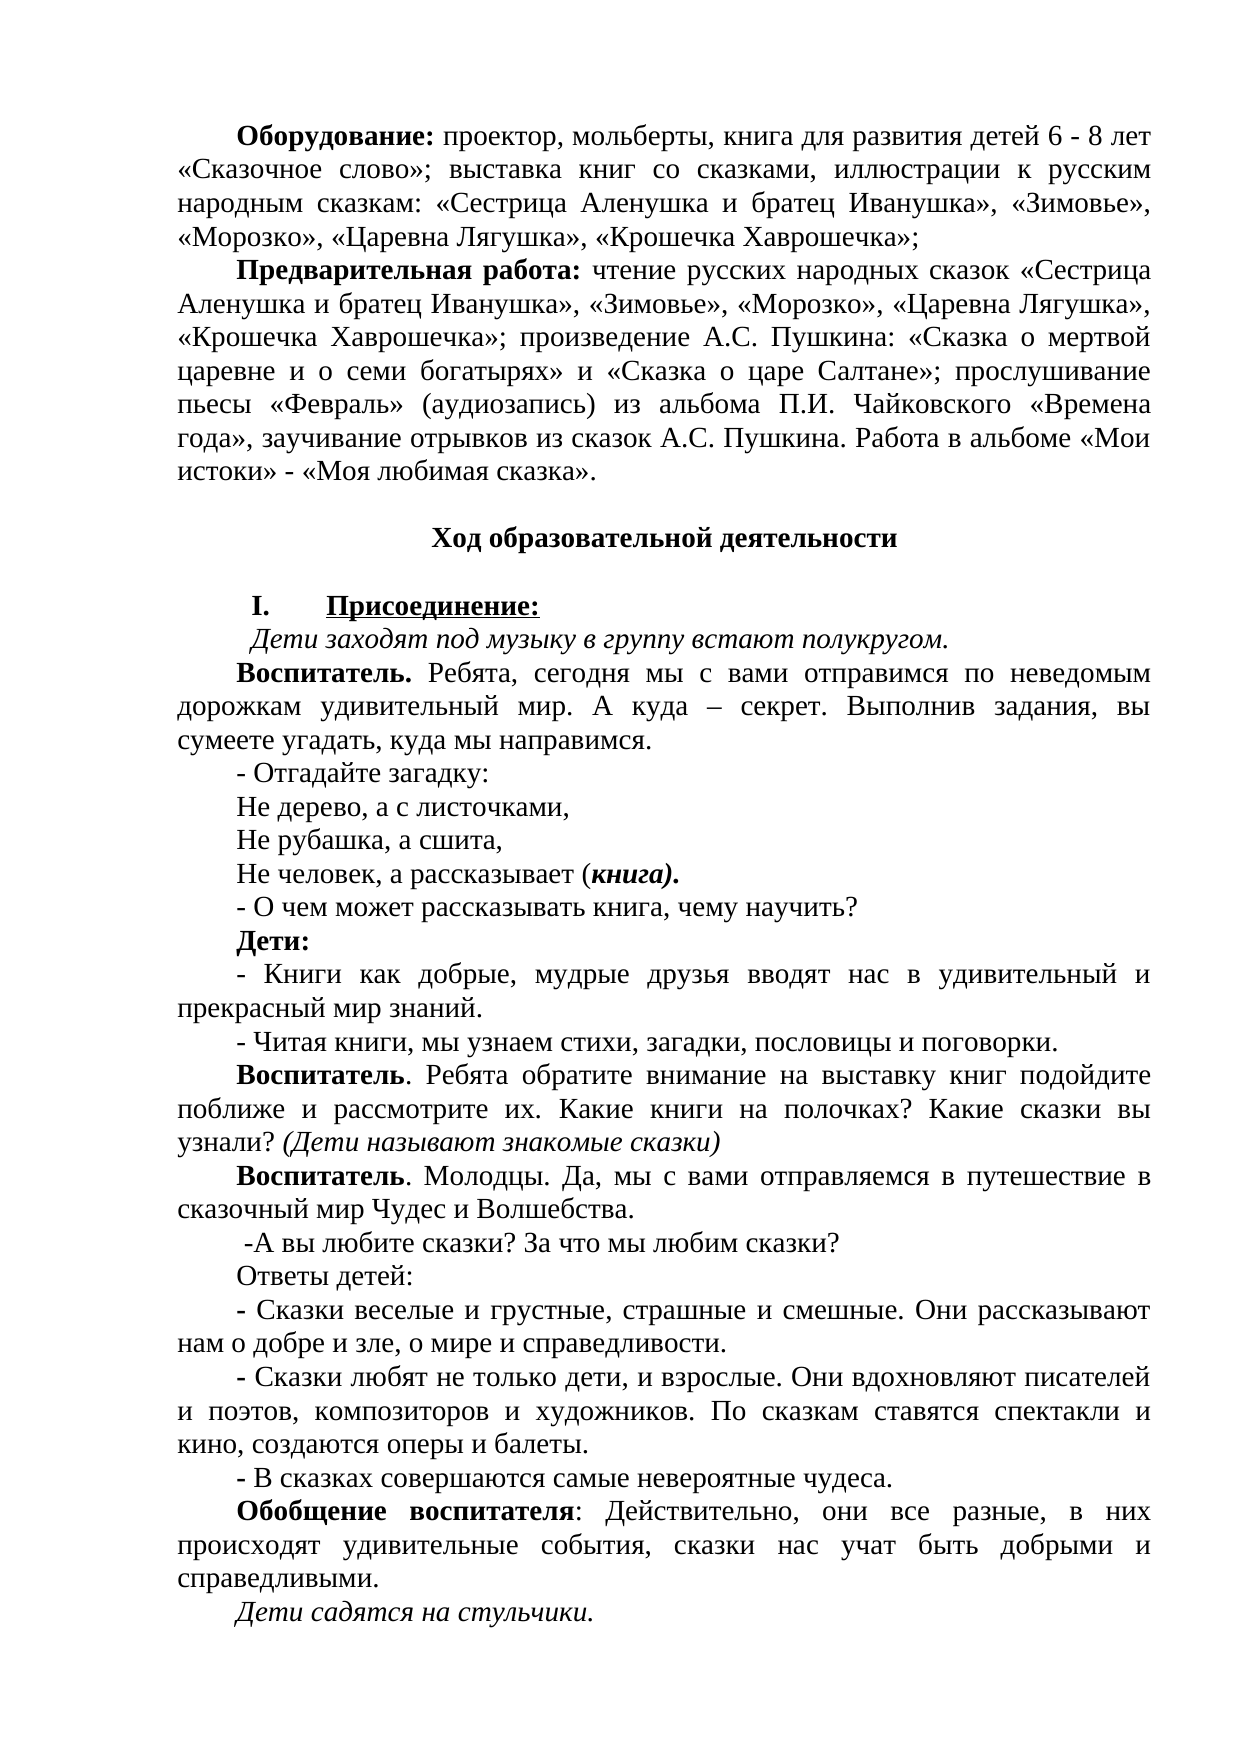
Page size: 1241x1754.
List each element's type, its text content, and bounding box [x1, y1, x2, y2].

text - Сказки любят не только дети, и взрослые. Они вдохновляют писателей и поэтов, композиторов и художников. По сказкам ставятся спектакли и кино, создаются оперы и балеты. [177, 1359, 1152, 1460]
text Дети: [177, 923, 1152, 957]
text - Отгадайте загадку: [177, 755, 1152, 789]
text Воспитатель. Ребята, сегодня мы с вами отправимся по неведомым дорожкам удивительный мир. А куда – секрет. Выполнив задания, вы сумеете угадать, куда мы направимся. [177, 655, 1152, 755]
text Дети садятся на стульчики. [177, 1594, 1152, 1627]
text Предварительная работа: чтение русских народных сказок «Сестрица Аленушка и братец Иванушка», «Зимовье», «Морозко», «Царевна Лягушка», «Крошечка Хаврошечка»; произведение А.С. Пушкина: «Сказка о мертвой царевне и о семи богатырях» и «Сказка о царе Салтане»; прослушивание пьесы «Февраль» (аудиозапись) из альбома П.И. Чайковского «Времена года», заучивание отрывков из сказок А.С. Пушкина. Работа в альбоме «Мои истоки» - «Моя любимая сказка». [177, 252, 1152, 487]
text Не дерево, а с листочками, [177, 789, 1152, 822]
text - Книги как добрые, мудрые друзья вводят нас в удивительный и прекрасный мир знаний. [177, 957, 1152, 1024]
text Оборудование: проектор, мольберты, книга для развития детей 6 - 8 лет «Сказочное слово»; выставка книг со сказками, иллюстрации к русским народным сказкам: «Сестрица Аленушка и братец Иванушка», «Зимовье», «Морозко», «Царевна Лягушка», «Крошечка Хаврошечка»; [177, 118, 1152, 252]
text - О чем может рассказывать книга, чему научить? [177, 889, 1152, 923]
text Ответы детей: [177, 1258, 1152, 1292]
text Ход образовательной деятельности [177, 521, 1152, 554]
text Дети заходят под музыку в группу встают полукругом. [177, 621, 1152, 655]
text Не рубашка, а сшита, [177, 822, 1152, 856]
text - Читая книги, мы узнаем стихи, загадки, пословицы и поговорки. [177, 1024, 1152, 1057]
text Воспитатель. Молодцы. Да, мы с вами отправляемся в путешествие в сказочный мир Чудес и Волшебства. [177, 1158, 1152, 1225]
text Воспитатель. Ребята обратите внимание на выставку книг подойдите поближе и рассмотрите их. Какие книги на полочках? Какие сказки вы узнали? (Дети называют знакомые сказки) [177, 1057, 1152, 1158]
text - В сказках совершаются самые невероятные чудеса. [177, 1460, 1152, 1493]
list Присоединение: [251, 588, 1152, 621]
text Обобщение воспитателя: Действительно, они все разные, в них происходят удивительные события, сказки нас учат быть добрыми и справедливыми. [177, 1493, 1152, 1594]
text - Сказки веселые и грустные, страшные и смешные. Они рассказывают нам о добре и зле, о мире и справедливости. [177, 1292, 1152, 1359]
text -А вы любите сказки? За что мы любим сказки? [177, 1225, 1152, 1258]
text Не человек, а рассказывает (книга). [177, 856, 1152, 889]
